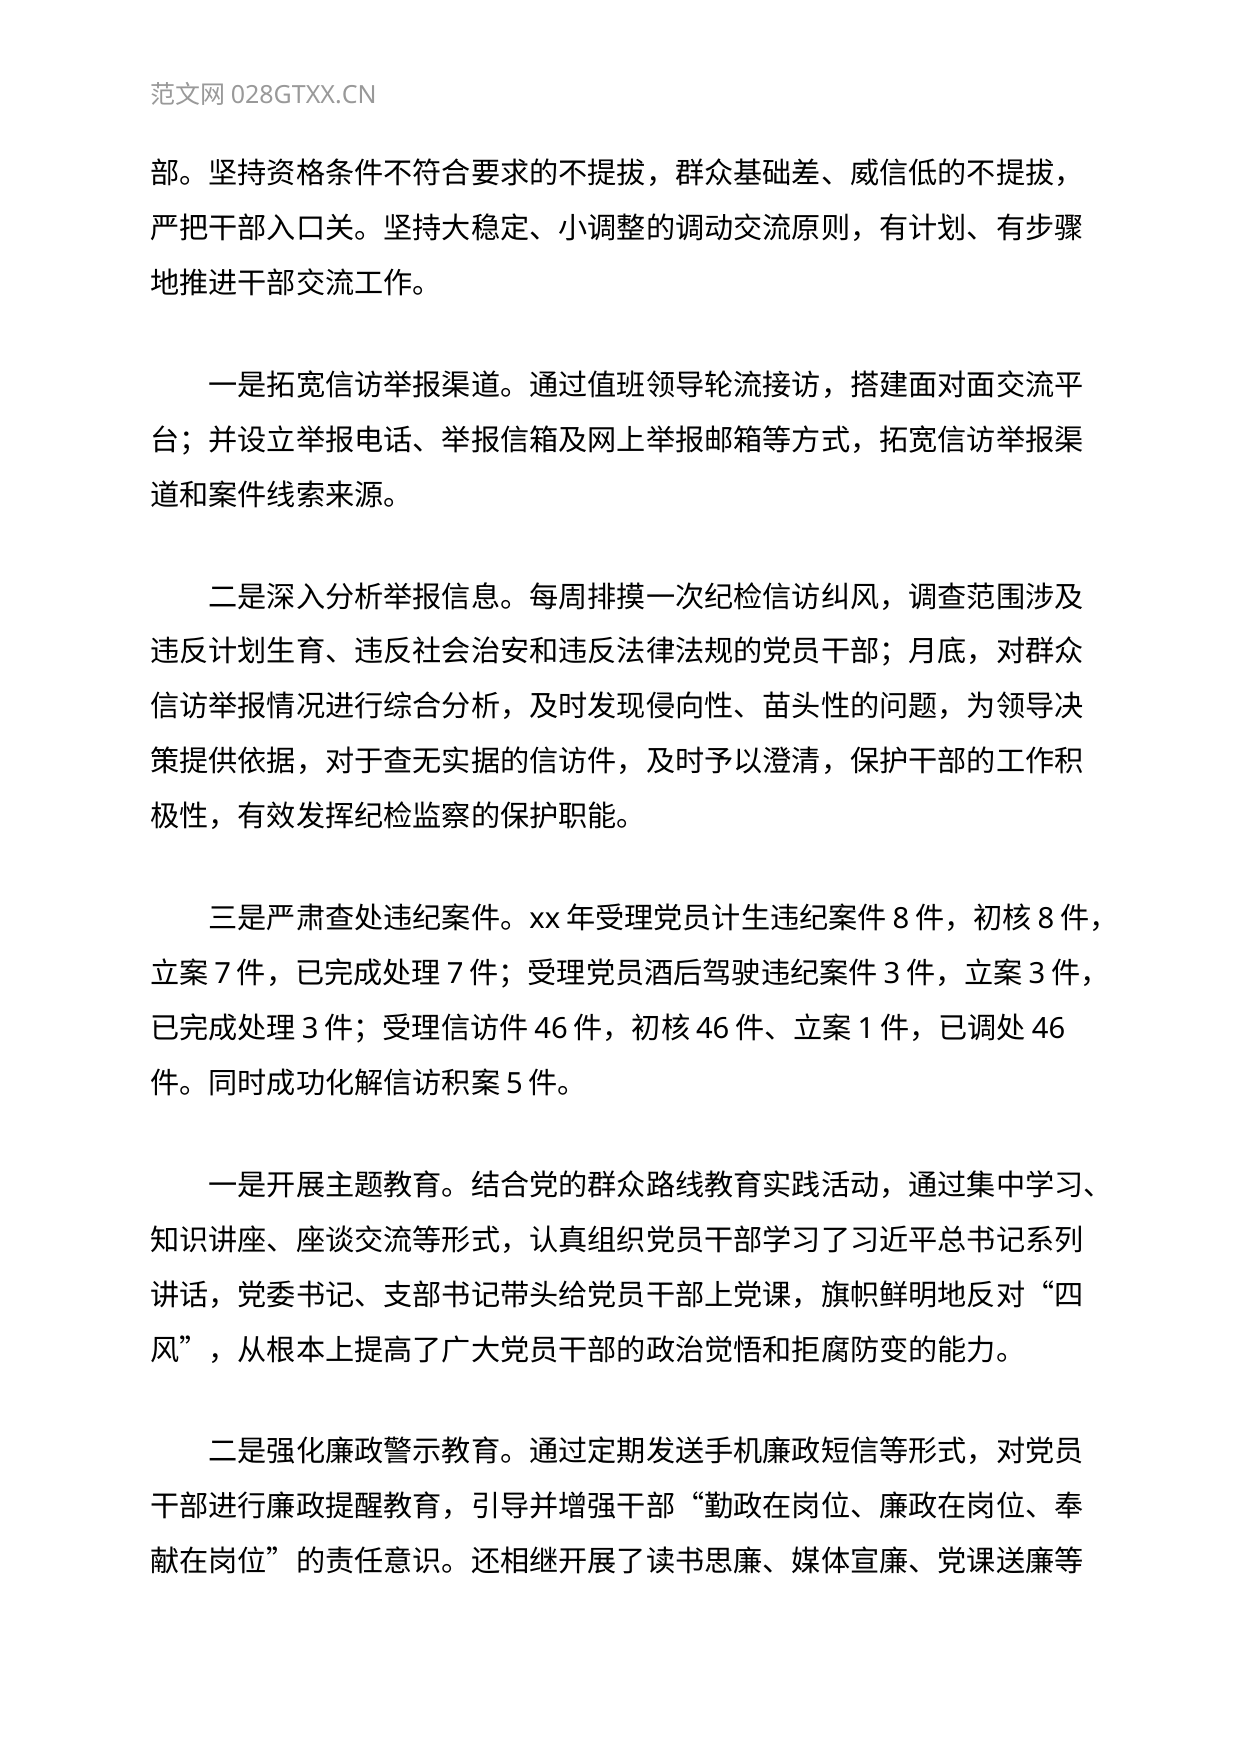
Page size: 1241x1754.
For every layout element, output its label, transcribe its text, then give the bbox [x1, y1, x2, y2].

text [150, 150, 1090, 302]
text 一是开展主题教育。结合党的群众路线教育实践活动，通过集中学习、知识讲座、座谈交流等形式，认真组织党员干部学习了习近平总书记系列讲话，党委书记、支部书记带头给党员干部上党课，旗帜鲜明地反对“四风”，从根本上提高了广大党员干部的政治觉悟和拒腐防变的能力。 [150, 1161, 1090, 1368]
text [150, 1428, 1090, 1580]
text 二是深入分析举报信息。每周排摸一次纪检信访纠风，调查范围涉及违反计划生育、违反社会治安和违反法律法规的党员干部；月底，对群众信访举报情况进行综合分析，及时发现侵向性、苗头性的问题，为领导决策提供依据，对于查无实据的信访件，及时予以澄清，保护干部的工作积极性，有效发挥纪检监察的保护职能。 [150, 573, 1090, 835]
text 一是拓宽信访举报渠道。通过值班领导轮流接访，搭建面对面交流平台；并设立举报电话、举报信箱及网上举报邮箱等方式，拓宽信访举报渠道和案件线索来源。 [150, 362, 1090, 514]
text 三是严肃查处违纪案件。xx年受理党员计生违纪案件8件，初核8件，立案7件，已完成处理7件；受理党员酒后驾驶违纪案件3件，立案3件，已完成处理3件；受理信访件46件，初核46件、立案1件，已调处46件。同时成功化解信访积案5件。 [150, 894, 1090, 1102]
